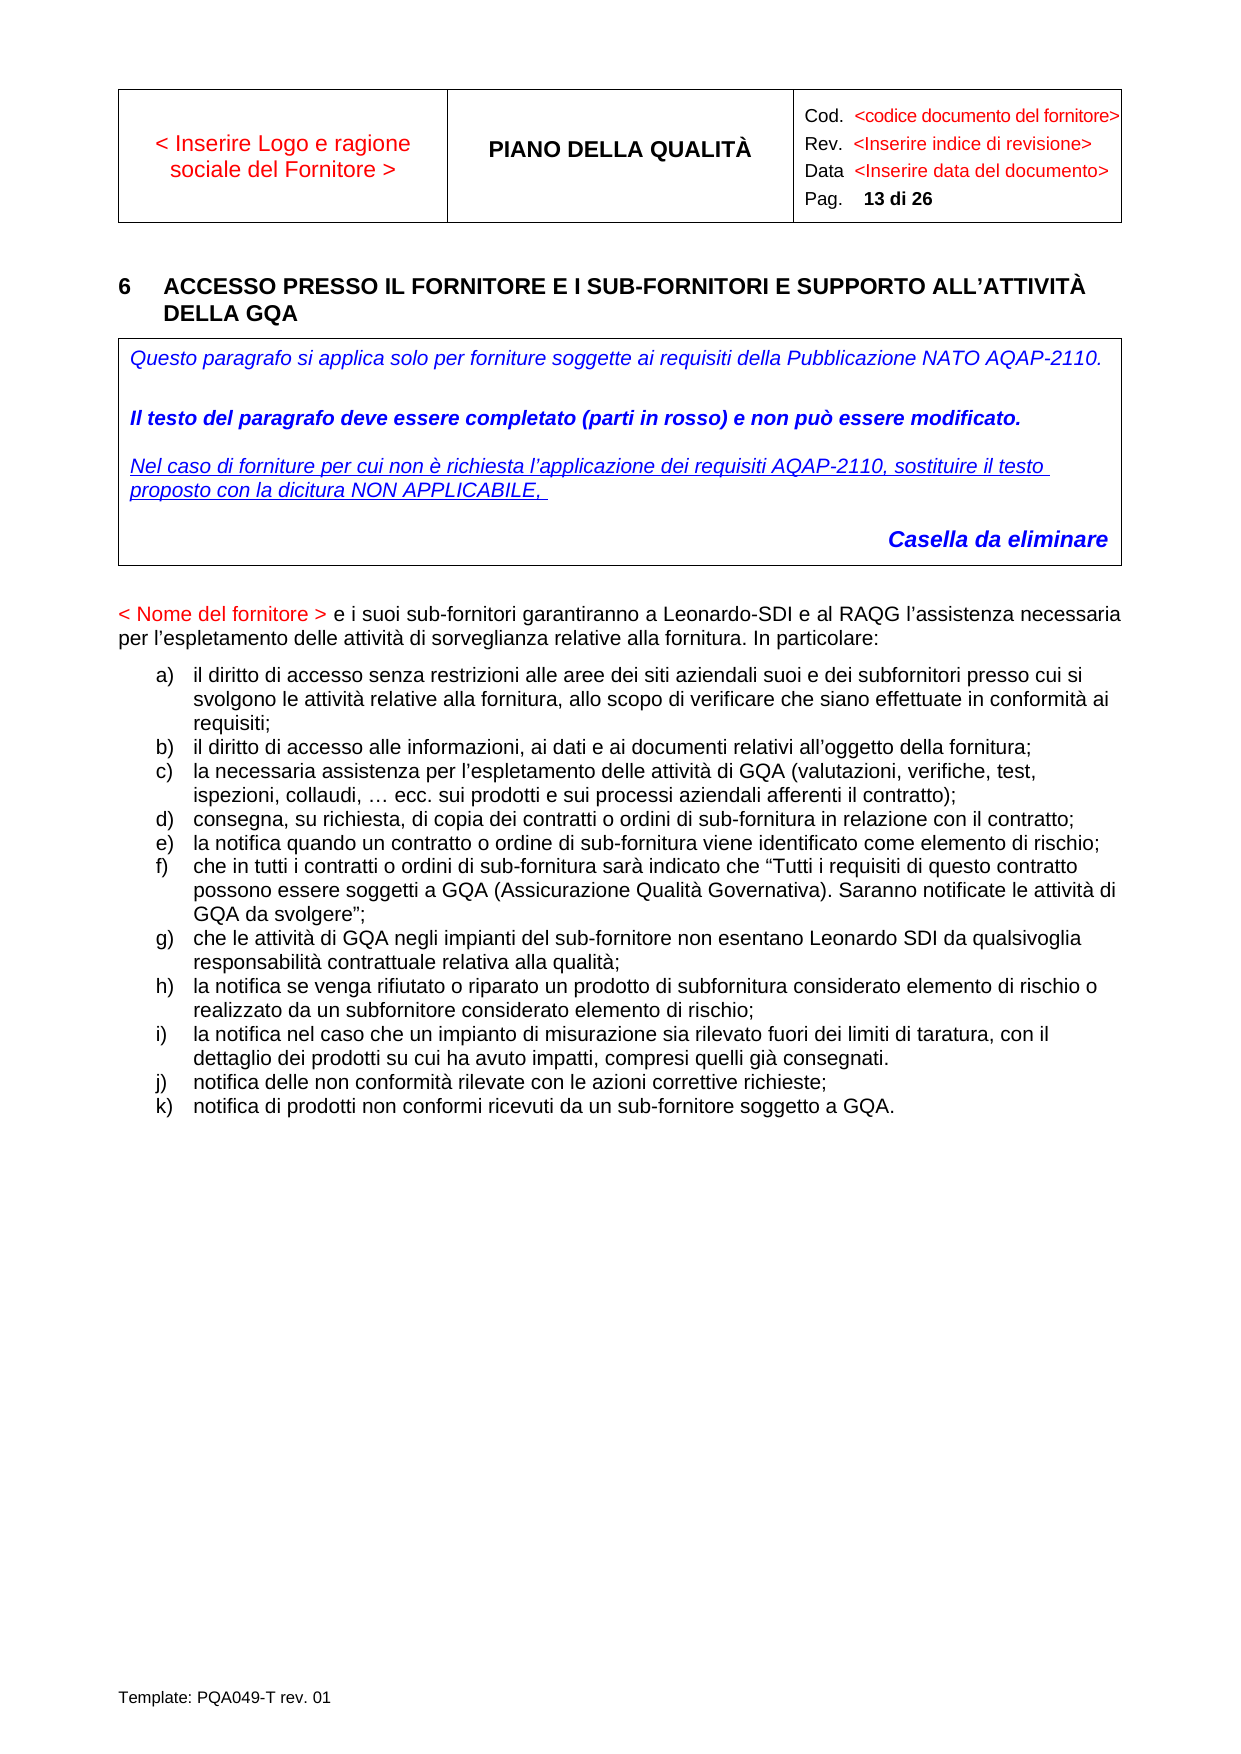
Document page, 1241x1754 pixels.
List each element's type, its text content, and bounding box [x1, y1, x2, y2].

subtitle ACCESSO PRESSO IL FORNITORE E I SUB-FORNITORI E SUPPORTO ALL’ATTIVITÀ DELLA GQA [118, 273, 1122, 326]
list il diritto di accesso alle informazioni, ai dati e ai documenti relativi all’oggetto della fornitura; [156, 734, 1122, 758]
list che le attività di GQA negli impianti del sub-fornitore non esentano Leonardo SDI da qualsivoglia responsabilità contrattuale relativa alla qualità; [156, 926, 1122, 974]
list notifica di prodotti non conformi ricevuti da un sub-fornitore soggetto a GQA. [156, 1094, 1122, 1118]
table_header Questo paragrafo si applica solo per forniture soggette ai requisiti della Pubblicazione NATO AQAP-2110. Il testo del paragrafo deve essere completato (parti in rosso) e non può essere modificato. Nel caso di forniture per cui non è richiesta l’applicazione dei requisiti AQAP-2110, sostituire il testo proposto con la dicitura NON APPLICABILE, Casella da eliminare [119, 339, 1121, 565]
list consegna, su richiesta, di copia dei contratti o ordini di sub-fornitura in relazione con il contratto; [156, 806, 1122, 830]
list la notifica se venga rifiutato o riparato un prodotto di subfornitura considerato elemento di rischio o realizzato da un subfornitore considerato elemento di rischio; [156, 974, 1122, 1022]
list la notifica quando un contratto o ordine di sub-fornitura viene identificato come elemento di rischio; [156, 830, 1122, 854]
list che in tutti i contratti o ordini di sub-fornitura sarà indicato che “Tutti i requisiti di questo contratto possono essere soggetti a GQA (Assicurazione Qualità Governativa). Saranno notificate le attività di GQA da svolgere”; [156, 854, 1122, 926]
list la necessaria assistenza per l’espletamento delle attività di GQA (valutazioni, verifiche, test, ispezioni, collaudi, … ecc. sui prodotti e sui processi aziendali afferenti il contratto); [156, 758, 1122, 806]
list notifica delle non conformità rilevate con le azioni correttive richieste; [156, 1070, 1122, 1094]
list il diritto di accesso senza restrizioni alle aree dei siti aziendali suoi e dei subfornitori presso cui si svolgono le attività relative alla fornitura, allo scopo di verificare che siano effettuate in conformità ai requisiti; [156, 663, 1122, 734]
text < Nome del fornitore > e i suoi sub-fornitori garantiranno a Leonardo-SDI e al RAQG l’assistenza necessaria per l’espletamento delle attività di sorveglianza relative alla fornitura. In particolare: [118, 602, 1122, 650]
list la notifica nel caso che un impianto di misurazione sia rilevato fuori dei limiti di taratura, con il dettaglio dei prodotti su cui ha avuto impatti, compresi quelli già consegnati. [156, 1022, 1122, 1070]
